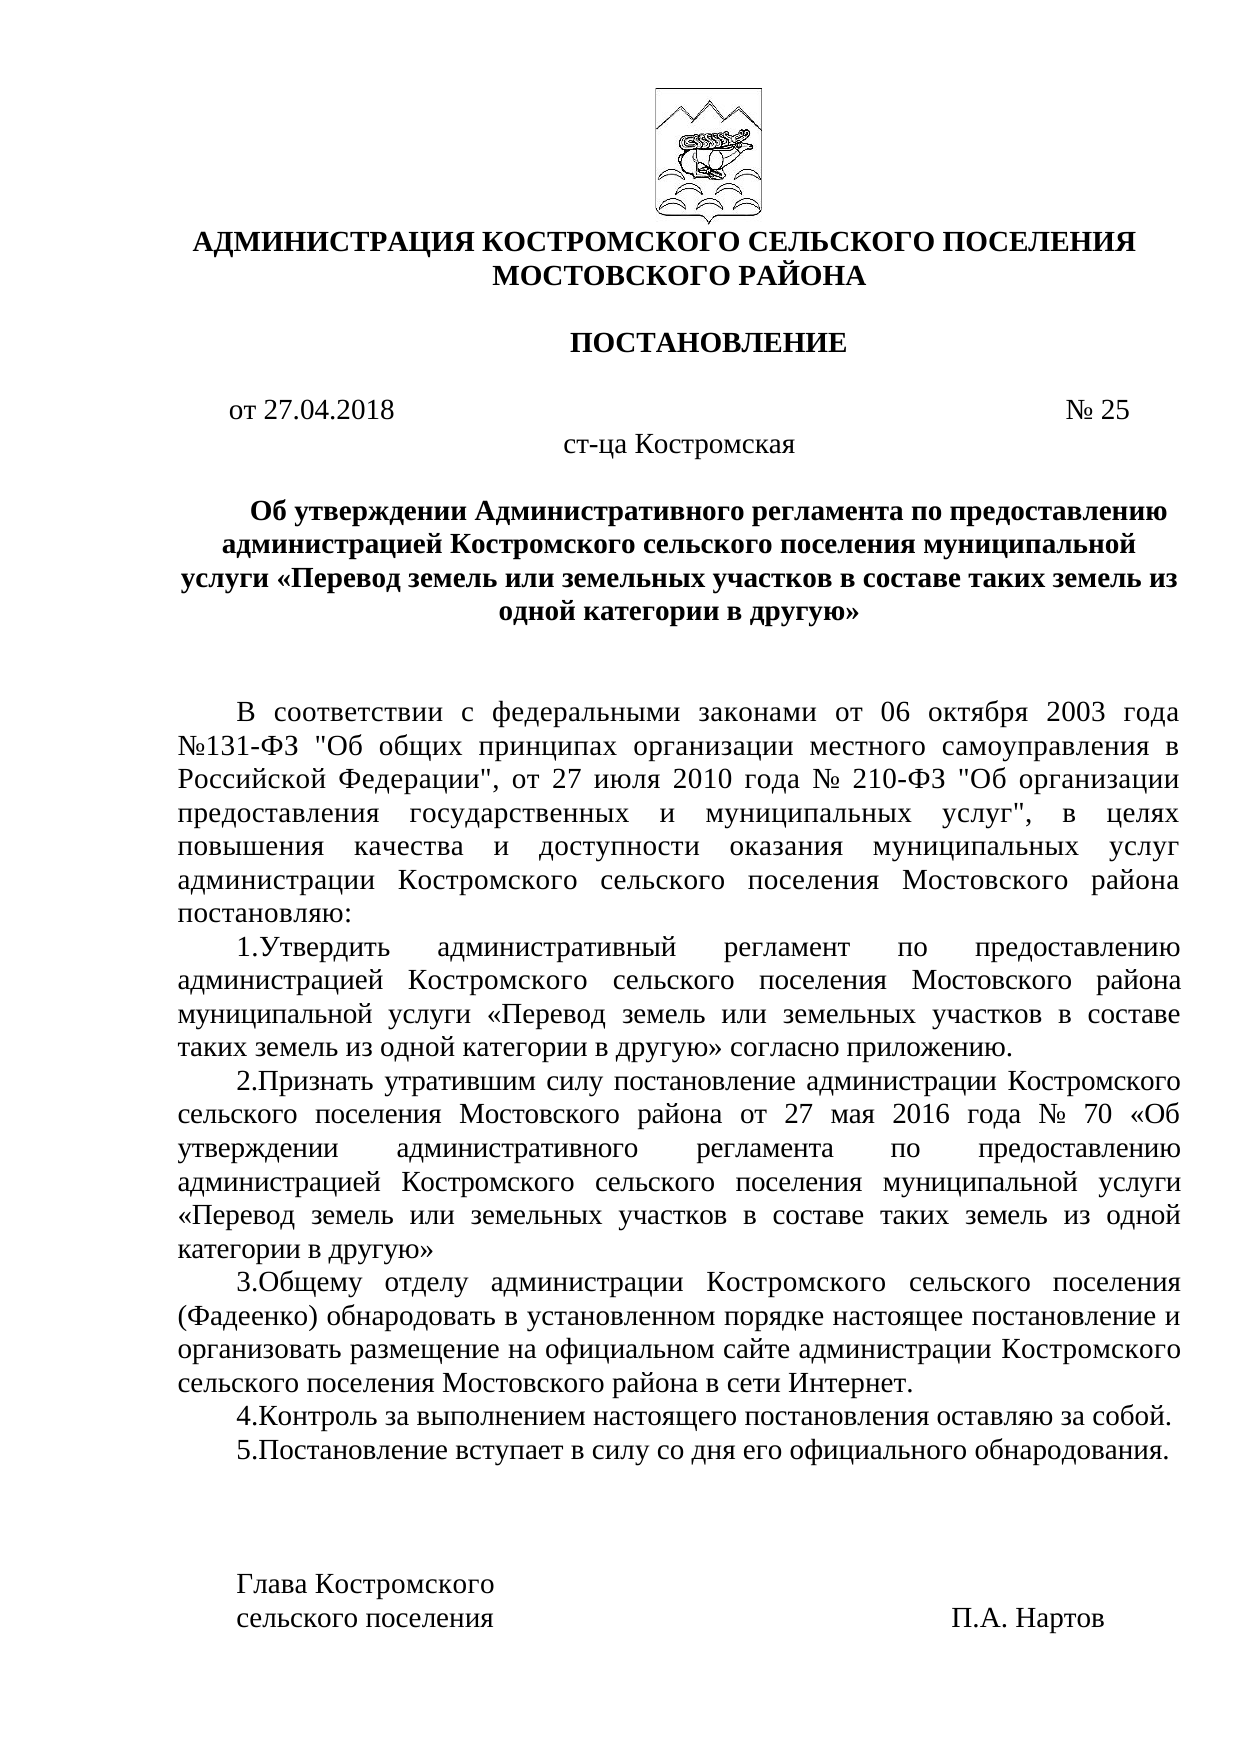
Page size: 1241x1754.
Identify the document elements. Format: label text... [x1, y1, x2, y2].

text 5.Постановление вступает в силу со дня его официального обнародования. [177, 1432, 1181, 1466]
text ПОСТАНОВЛЕНИЕ [177, 325, 1181, 359]
text МОСТОВСКОГО РАЙОНА [177, 258, 1181, 292]
text Об утверждении Административного регламента по предоставлению администрацией Костромского сельского поселения муниципальной услуги «Перевод земель или земельных участков в составе таких земель из одной категории в другую» [177, 493, 1181, 627]
text 1.Утвердить административный регламент по предоставлению администрацией Костромского сельского поселения Мостовского района муниципальной услуги «Перевод земель или земельных участков в составе таких земель из одной категории в другую» согласно приложению. [177, 929, 1181, 1063]
text сельского поселения П.А. Нартов [177, 1600, 1181, 1633]
text 3.Общему отделу администрации Костромского сельского поселения (Фадеенко) обнародовать в установленном порядке настоящее постановление и организовать размещение на официальном сайте администрации Костромского сельского поселения Мостовского района в сети Интернет. [177, 1264, 1181, 1398]
text от 27.04.2018 № 25 ст-ца Костромская [177, 392, 1181, 459]
picture [655, 88, 762, 225]
text В соответствии с федеральными законами от 06 октября 2003 года №131-ФЗ "Об общих принципах организации местного самоуправления в Российской Федерации", от 27 июля 2010 года № 210-ФЗ "Об организации предоставления государственных и муниципальных услуг", в целях повышения качества и доступности оказания муниципальных услуг администрации Костромского сельского поселения Мостовского района постановляю: [177, 694, 1181, 929]
text Глава Костромского [177, 1566, 1181, 1600]
text 2.Признать утратившим силу постановление администрации Костромского сельского поселения Мостовского района от 27 мая 2016 года № 70 «Об утверждении административного регламента по предоставлению администрацией Костромского сельского поселения муниципальной услуги «Перевод земель или земельных участков в составе таких земель из одной категории в другую» [177, 1063, 1181, 1264]
text 4.Контроль за выполнением настоящего постановления оставляю за собой. [177, 1398, 1181, 1432]
text АДМИНИСТРАЦИЯ КОСТРОМСКОГО СЕЛЬСКОГО ПОСЕЛЕНИЯ [148, 224, 1181, 258]
